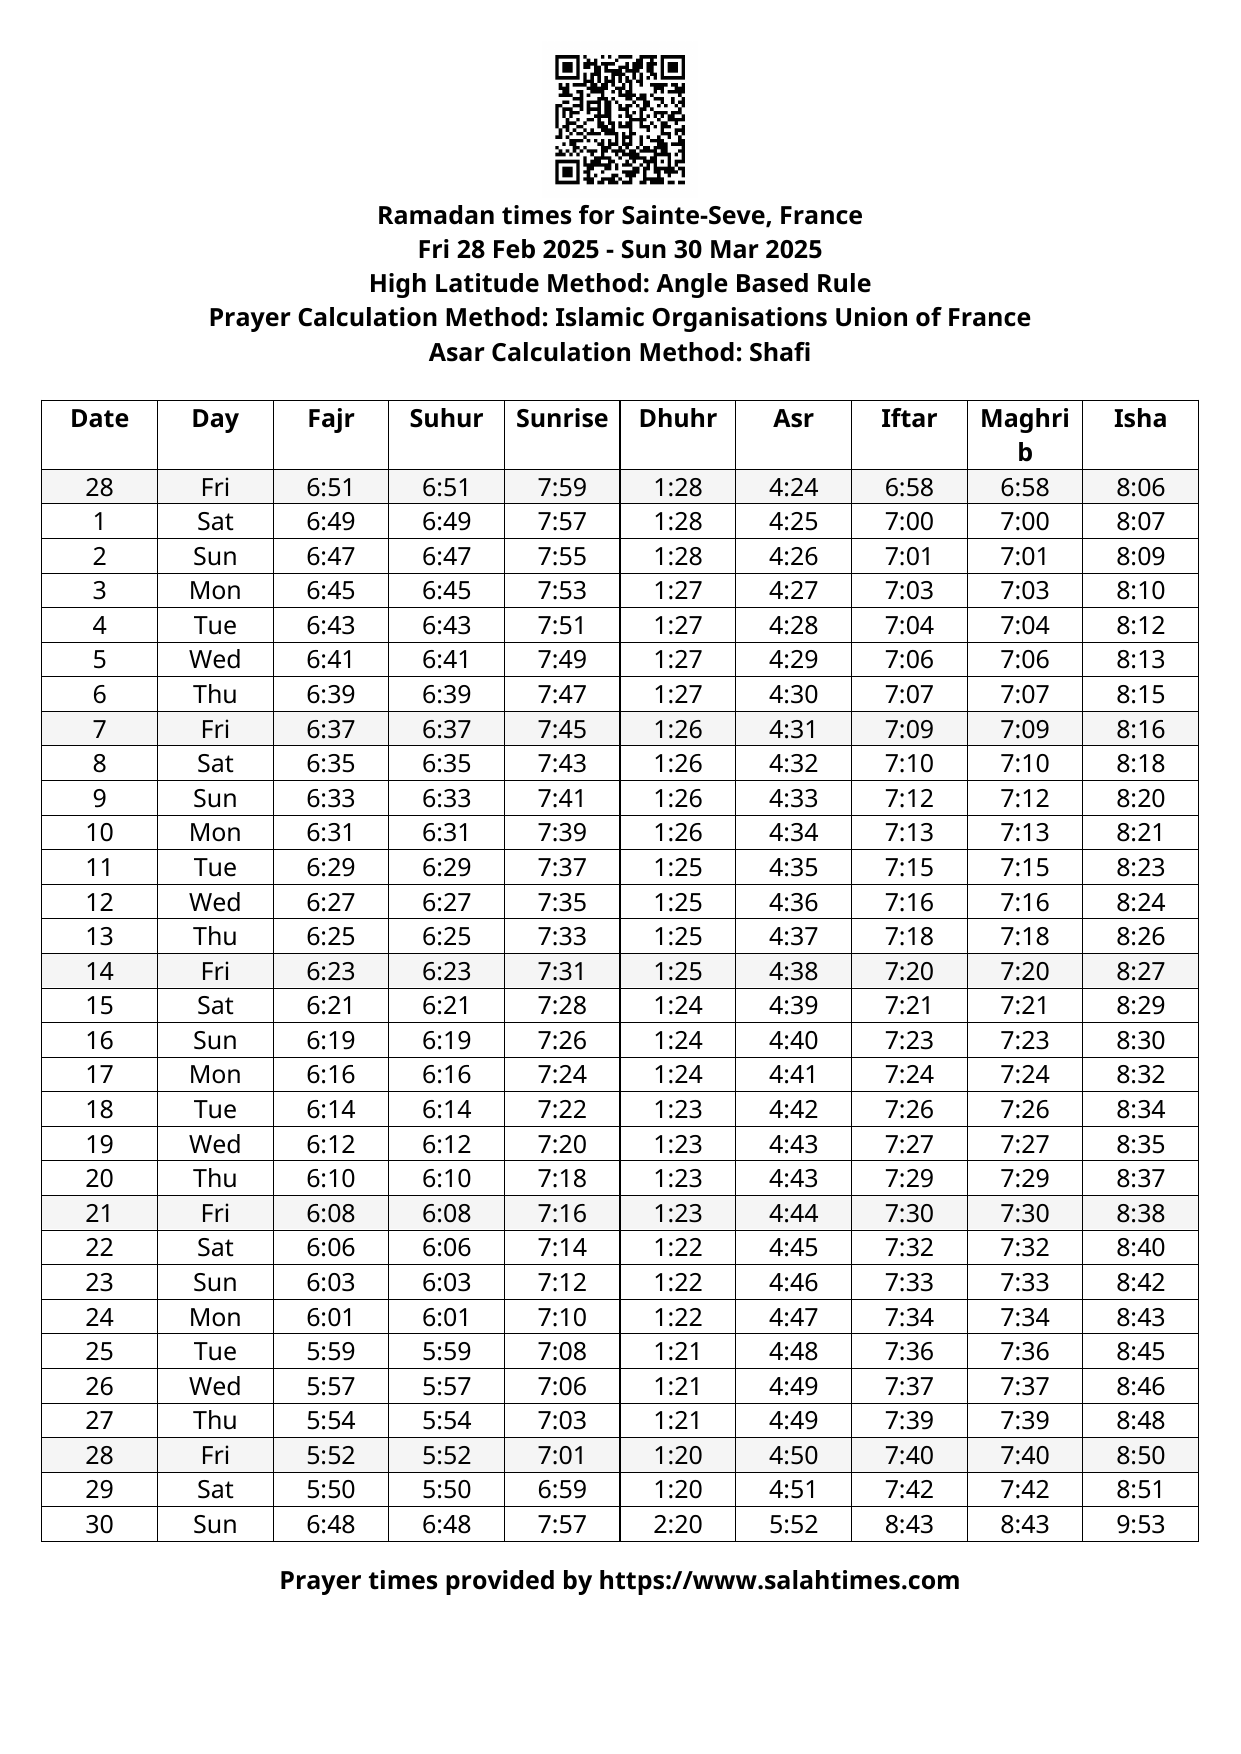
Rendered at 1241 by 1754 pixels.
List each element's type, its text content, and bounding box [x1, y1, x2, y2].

table_header Isha [1083, 401, 1198, 469]
table_cell 8:30 [1083, 1023, 1198, 1057]
table_cell 6:33 [274, 781, 388, 814]
table_cell 8:27 [1083, 954, 1198, 987]
table_cell 7:24 [505, 1058, 619, 1091]
table_cell 7:16 [968, 885, 1082, 918]
table_cell 1:27 [621, 574, 735, 607]
table_cell 6:47 [389, 539, 504, 572]
table_cell 7:12 [852, 781, 967, 814]
table_cell 1:20 [621, 1473, 735, 1506]
table_cell 1:21 [621, 1404, 735, 1437]
table_cell 4:51 [736, 1473, 851, 1506]
table_cell 7:37 [852, 1369, 967, 1402]
table_cell 4:45 [736, 1231, 851, 1264]
table_cell Sun [158, 781, 273, 814]
table_cell Fri [158, 712, 273, 745]
table_cell 6:51 [274, 470, 388, 503]
table_cell 5:59 [389, 1334, 504, 1368]
table_cell 1:23 [621, 1161, 735, 1195]
table_cell 6:31 [274, 816, 388, 849]
table_cell Tue [158, 850, 273, 884]
table_cell Wed [158, 1369, 273, 1402]
table_cell 24 [42, 1300, 157, 1333]
table_cell Fri [158, 954, 273, 987]
table_cell 7:07 [968, 677, 1082, 711]
table_cell 7:01 [852, 539, 967, 572]
table_cell 6:10 [274, 1161, 388, 1195]
table_cell Wed [158, 643, 273, 676]
table_cell 7:13 [852, 816, 967, 849]
table_cell 5:52 [274, 1438, 388, 1472]
table_cell 4:29 [736, 643, 851, 676]
table_cell 6:59 [505, 1473, 619, 1506]
table_cell 10 [42, 816, 157, 849]
table_cell 4:31 [736, 712, 851, 745]
table_cell 7:59 [505, 470, 619, 503]
table_cell 1:23 [621, 1127, 735, 1160]
table_cell 4:44 [736, 1196, 851, 1229]
table_cell 23 [42, 1265, 157, 1299]
table_cell 1:28 [621, 539, 735, 572]
table_cell Wed [158, 1127, 273, 1160]
table_cell 6:01 [389, 1300, 504, 1333]
table_cell Fri [158, 1196, 273, 1229]
table_cell 7:09 [852, 712, 967, 745]
table_cell 7:24 [968, 1058, 1082, 1091]
table_cell 6:37 [274, 712, 388, 745]
table_cell 4 [42, 608, 157, 642]
table_cell 7:04 [968, 608, 1082, 642]
table_cell 5:57 [389, 1369, 504, 1402]
table_cell 4:35 [736, 850, 851, 884]
table_cell 8:48 [1083, 1404, 1198, 1437]
table_cell 8:32 [1083, 1058, 1198, 1091]
table_cell 8:18 [1083, 746, 1198, 780]
table_cell 1:24 [621, 989, 735, 1022]
table_cell 4:42 [736, 1092, 851, 1126]
table_cell 7:03 [968, 574, 1082, 607]
table_cell 7:00 [968, 504, 1082, 538]
table_cell 7:14 [505, 1231, 619, 1264]
table_cell 6:23 [389, 954, 504, 987]
table_cell 4:39 [736, 989, 851, 1022]
table_cell 7:49 [505, 643, 619, 676]
table_cell 8:43 [968, 1507, 1082, 1541]
table_cell 6:03 [274, 1265, 388, 1299]
table_cell 7:21 [968, 989, 1082, 1022]
table_cell 4:46 [736, 1265, 851, 1299]
table_cell 7:32 [852, 1231, 967, 1264]
table_cell 6:27 [389, 885, 504, 918]
table_cell Sat [158, 746, 273, 780]
table_cell 6:45 [274, 574, 388, 607]
table_cell 6:12 [389, 1127, 504, 1160]
table_cell 6:06 [389, 1231, 504, 1264]
table_cell 7:06 [852, 643, 967, 676]
table_cell 5:54 [389, 1404, 504, 1437]
table_cell 7:27 [968, 1127, 1082, 1160]
table_cell 8:26 [1083, 919, 1198, 953]
table_cell 7:06 [968, 643, 1082, 676]
table_cell 13 [42, 919, 157, 953]
table_cell Sat [158, 1231, 273, 1264]
table_cell 6:21 [274, 989, 388, 1022]
table_cell 7:34 [852, 1300, 967, 1333]
table_cell 6:58 [852, 470, 967, 503]
text Ramadan times for Sainte-Seve, France [42, 198, 1198, 232]
table_cell 14 [42, 954, 157, 987]
table_cell 1:23 [621, 1092, 735, 1126]
table_cell 7:20 [968, 954, 1082, 987]
table_cell 9 [42, 781, 157, 814]
table_cell 1:27 [621, 643, 735, 676]
table_cell 1:25 [621, 919, 735, 953]
table_cell 7:01 [968, 539, 1082, 572]
table_cell Thu [158, 677, 273, 711]
table_cell 4:41 [736, 1058, 851, 1091]
table_cell 16 [42, 1023, 157, 1057]
table_cell 8:38 [1083, 1196, 1198, 1229]
table_cell 7:23 [968, 1023, 1082, 1057]
table_cell Sun [158, 539, 273, 572]
table_cell 22 [42, 1231, 157, 1264]
table_cell 7:26 [505, 1023, 619, 1057]
table_cell 6:16 [389, 1058, 504, 1091]
table_header Date [42, 401, 157, 469]
table_cell 4:24 [736, 470, 851, 503]
table_cell 7:40 [968, 1438, 1082, 1472]
table_cell 4:32 [736, 746, 851, 780]
table_cell 7:36 [852, 1334, 967, 1368]
table_cell 8:06 [1083, 470, 1198, 503]
table_cell 8:10 [1083, 574, 1198, 607]
table_cell 6:27 [274, 885, 388, 918]
table_cell 8:09 [1083, 539, 1198, 572]
table_cell 21 [42, 1196, 157, 1229]
table_cell 7:15 [852, 850, 967, 884]
table_cell 6:49 [274, 504, 388, 538]
table_cell 7:04 [852, 608, 967, 642]
table_cell 7:55 [505, 539, 619, 572]
table_cell 4:34 [736, 816, 851, 849]
table_cell 7:13 [968, 816, 1082, 849]
table_cell 7:39 [852, 1404, 967, 1437]
table_cell 4:43 [736, 1127, 851, 1160]
table_cell Tue [158, 1092, 273, 1126]
table_cell 4:40 [736, 1023, 851, 1057]
table_cell 18 [42, 1092, 157, 1126]
table_cell 5:50 [389, 1473, 504, 1506]
table_cell 1:24 [621, 1058, 735, 1091]
table_cell 7:10 [852, 746, 967, 780]
table_cell Sat [158, 989, 273, 1022]
table_cell 17 [42, 1058, 157, 1091]
table_cell 2:20 [621, 1507, 735, 1541]
table_cell 1:21 [621, 1369, 735, 1402]
table_cell 8:45 [1083, 1334, 1198, 1368]
table_cell 4:48 [736, 1334, 851, 1368]
table_cell 7:15 [968, 850, 1082, 884]
table_cell 5:54 [274, 1404, 388, 1437]
table_cell 30 [42, 1507, 157, 1541]
table_cell 6:35 [389, 746, 504, 780]
table_cell 20 [42, 1161, 157, 1195]
table_cell 7:18 [852, 919, 967, 953]
table_header Sunrise [505, 401, 619, 469]
table_cell 8:46 [1083, 1369, 1198, 1402]
table_cell 7:36 [968, 1334, 1082, 1368]
table_cell 7:30 [968, 1196, 1082, 1229]
table_cell 1:25 [621, 850, 735, 884]
table_cell 5:52 [736, 1507, 851, 1541]
table_cell Fri [158, 1438, 273, 1472]
table_cell 6:14 [389, 1092, 504, 1126]
table_cell 1:28 [621, 504, 735, 538]
table_cell 8:15 [1083, 677, 1198, 711]
table_cell 12 [42, 885, 157, 918]
table_cell 7:39 [505, 816, 619, 849]
table_cell 6:48 [389, 1507, 504, 1541]
table_cell 6:12 [274, 1127, 388, 1160]
table_cell 4:49 [736, 1369, 851, 1402]
table_cell 28 [42, 1438, 157, 1472]
table_cell 7:45 [505, 712, 619, 745]
table_cell 7:47 [505, 677, 619, 711]
table_cell 29 [42, 1473, 157, 1506]
table_cell 4:30 [736, 677, 851, 711]
table_cell 7:27 [852, 1127, 967, 1160]
table_cell Mon [158, 1058, 273, 1091]
table_cell 7:26 [968, 1092, 1082, 1126]
table_cell 7:08 [505, 1334, 619, 1368]
table_cell 7:37 [505, 850, 619, 884]
table_cell 5:57 [274, 1369, 388, 1402]
table_cell 6:48 [274, 1507, 388, 1541]
table_cell 7:30 [852, 1196, 967, 1229]
table_cell 6:51 [389, 470, 504, 503]
table_cell 7:07 [852, 677, 967, 711]
table_header Asr [736, 401, 851, 469]
table_cell 7:42 [968, 1473, 1082, 1506]
table_cell 6:41 [274, 643, 388, 676]
table_cell 6:14 [274, 1092, 388, 1126]
table_cell 7:21 [852, 989, 967, 1022]
text Prayer times provided by https://www.salahtimes.com [42, 1563, 1198, 1597]
table_cell 1:27 [621, 677, 735, 711]
table_cell 7:10 [505, 1300, 619, 1333]
table_cell 6:19 [389, 1023, 504, 1057]
table_cell 25 [42, 1334, 157, 1368]
table_cell 7:24 [852, 1058, 967, 1091]
table_cell 2 [42, 539, 157, 572]
table_cell 7:33 [852, 1265, 967, 1299]
table_cell 6:16 [274, 1058, 388, 1091]
table_cell 7:34 [968, 1300, 1082, 1333]
table_cell 8:34 [1083, 1092, 1198, 1126]
table_cell 7:32 [968, 1231, 1082, 1264]
table_cell 6:47 [274, 539, 388, 572]
table_header Suhur [389, 401, 504, 469]
table_cell 28 [42, 470, 157, 503]
table_cell 4:33 [736, 781, 851, 814]
table_cell 4:50 [736, 1438, 851, 1472]
table_cell Sun [158, 1265, 273, 1299]
table_cell Thu [158, 1404, 273, 1437]
table_cell 8:07 [1083, 504, 1198, 538]
table_cell Mon [158, 574, 273, 607]
table_cell 7:31 [505, 954, 619, 987]
table_cell 8:40 [1083, 1231, 1198, 1264]
table_cell 4:49 [736, 1404, 851, 1437]
table_cell 7:53 [505, 574, 619, 607]
table_cell 7:06 [505, 1369, 619, 1402]
table_cell 7:03 [505, 1404, 619, 1437]
table_cell 6:45 [389, 574, 504, 607]
table_cell 6:43 [389, 608, 504, 642]
table_cell 6:58 [968, 470, 1082, 503]
table_cell Thu [158, 1161, 273, 1195]
table_cell 4:26 [736, 539, 851, 572]
table_cell 4:43 [736, 1161, 851, 1195]
table_cell 7:26 [852, 1092, 967, 1126]
table_cell 7:29 [968, 1161, 1082, 1195]
table_cell 6:25 [274, 919, 388, 953]
table_cell 7:20 [852, 954, 967, 987]
table_cell 6:29 [389, 850, 504, 884]
table_cell 6:19 [274, 1023, 388, 1057]
table_cell 6:39 [274, 677, 388, 711]
table_cell 7:12 [505, 1265, 619, 1299]
table_cell 1:25 [621, 885, 735, 918]
table_cell 1:24 [621, 1023, 735, 1057]
table_cell 7:00 [852, 504, 967, 538]
table_cell 4:27 [736, 574, 851, 607]
table_cell 19 [42, 1127, 157, 1160]
text Prayer Calculation Method: Islamic Organisations Union of France [42, 300, 1198, 334]
table_cell 1:23 [621, 1196, 735, 1229]
table_cell 6:21 [389, 989, 504, 1022]
table_cell Thu [158, 919, 273, 953]
table_cell 7:33 [505, 919, 619, 953]
table_cell Fri [158, 470, 273, 503]
table_cell 1:26 [621, 781, 735, 814]
table_cell Sun [158, 1023, 273, 1057]
table_cell 1:22 [621, 1265, 735, 1299]
table_cell Sat [158, 504, 273, 538]
table_cell Mon [158, 816, 273, 849]
table_cell 4:28 [736, 608, 851, 642]
table_cell 8:21 [1083, 816, 1198, 849]
table_cell 6 [42, 677, 157, 711]
table_cell 6:29 [274, 850, 388, 884]
table_cell 8:12 [1083, 608, 1198, 642]
table_cell 6:31 [389, 816, 504, 849]
table_cell 8:29 [1083, 989, 1198, 1022]
table_cell 1:22 [621, 1231, 735, 1264]
table_cell 4:25 [736, 504, 851, 538]
table_cell 7:12 [968, 781, 1082, 814]
table_cell 6:41 [389, 643, 504, 676]
table_cell 4:47 [736, 1300, 851, 1333]
table_cell Wed [158, 885, 273, 918]
table_header Iftar [852, 401, 967, 469]
table_cell 7:57 [505, 1507, 619, 1541]
text High Latitude Method: Angle Based Rule [42, 266, 1198, 300]
table_cell 6:08 [274, 1196, 388, 1229]
table_header Dhuhr [621, 401, 735, 469]
table_cell 7:09 [968, 712, 1082, 745]
table_cell 6:37 [389, 712, 504, 745]
table_cell 8 [42, 746, 157, 780]
table_cell 7:20 [505, 1127, 619, 1160]
table_cell 5:59 [274, 1334, 388, 1368]
table_cell 7:43 [505, 746, 619, 780]
table_cell 8:16 [1083, 712, 1198, 745]
table_cell 7:33 [968, 1265, 1082, 1299]
table_cell 8:23 [1083, 850, 1198, 884]
table_cell 4:38 [736, 954, 851, 987]
table_cell Tue [158, 1334, 273, 1368]
table_cell 3 [42, 574, 157, 607]
table_header Fajr [274, 401, 388, 469]
table_cell 7:18 [968, 919, 1082, 953]
table_cell 27 [42, 1404, 157, 1437]
text Fri 28 Feb 2025 - Sun 30 Mar 2025 [42, 232, 1198, 266]
table_cell 6:33 [389, 781, 504, 814]
table_cell Mon [158, 1300, 273, 1333]
table_cell 7 [42, 712, 157, 745]
table_cell 7:35 [505, 885, 619, 918]
table_cell 7:40 [852, 1438, 967, 1472]
table_cell 7:29 [852, 1161, 967, 1195]
table_cell 4:36 [736, 885, 851, 918]
table_cell 1:25 [621, 954, 735, 987]
table_cell 6:25 [389, 919, 504, 953]
table_cell 7:42 [852, 1473, 967, 1506]
table_cell 8:43 [852, 1507, 967, 1541]
table_cell 1:26 [621, 712, 735, 745]
table_header Day [158, 401, 273, 469]
table_cell 6:06 [274, 1231, 388, 1264]
table_cell Sat [158, 1473, 273, 1506]
table_cell 6:23 [274, 954, 388, 987]
picture [542, 41, 699, 198]
table_cell 7:03 [852, 574, 967, 607]
table_cell 7:01 [505, 1438, 619, 1472]
table_cell 4:37 [736, 919, 851, 953]
table_cell 6:35 [274, 746, 388, 780]
table_cell 8:42 [1083, 1265, 1198, 1299]
table_cell 8:20 [1083, 781, 1198, 814]
table_cell 1:28 [621, 470, 735, 503]
table_cell 7:22 [505, 1092, 619, 1126]
table_cell 5:50 [274, 1473, 388, 1506]
table_cell 1:22 [621, 1300, 735, 1333]
table_cell 6:49 [389, 504, 504, 538]
table_cell 7:16 [852, 885, 967, 918]
table_cell 1:26 [621, 816, 735, 849]
table_cell Tue [158, 608, 273, 642]
table_cell 1:26 [621, 746, 735, 780]
table_cell 7:39 [968, 1404, 1082, 1437]
table_cell 8:37 [1083, 1161, 1198, 1195]
table_cell 7:18 [505, 1161, 619, 1195]
table_cell 5:52 [389, 1438, 504, 1472]
table_cell 26 [42, 1369, 157, 1402]
table_cell 7:28 [505, 989, 619, 1022]
table_cell 11 [42, 850, 157, 884]
table_cell 7:37 [968, 1369, 1082, 1402]
table_cell 6:10 [389, 1161, 504, 1195]
table_cell 6:03 [389, 1265, 504, 1299]
table_cell 7:23 [852, 1023, 967, 1057]
table_cell 5 [42, 643, 157, 676]
table_cell 7:16 [505, 1196, 619, 1229]
table_cell 8:43 [1083, 1300, 1198, 1333]
table_header Maghrib [968, 401, 1082, 469]
table_cell 15 [42, 989, 157, 1022]
table_cell 1 [42, 504, 157, 538]
table_cell 6:01 [274, 1300, 388, 1333]
table_cell 8:24 [1083, 885, 1198, 918]
table_cell 1:27 [621, 608, 735, 642]
table_cell 7:10 [968, 746, 1082, 780]
text Asar Calculation Method: Shafi [42, 334, 1198, 368]
table_cell 8:51 [1083, 1473, 1198, 1506]
table_cell 8:13 [1083, 643, 1198, 676]
table_cell 7:57 [505, 504, 619, 538]
table_cell 1:20 [621, 1438, 735, 1472]
table_cell 8:35 [1083, 1127, 1198, 1160]
table_cell 6:43 [274, 608, 388, 642]
table_cell 6:39 [389, 677, 504, 711]
table_cell 6:08 [389, 1196, 504, 1229]
table_cell 7:51 [505, 608, 619, 642]
table_cell 8:50 [1083, 1438, 1198, 1472]
table_cell Sun [158, 1507, 273, 1541]
table_cell 7:41 [505, 781, 619, 814]
table_cell 1:21 [621, 1334, 735, 1368]
table_cell 9:53 [1083, 1507, 1198, 1541]
